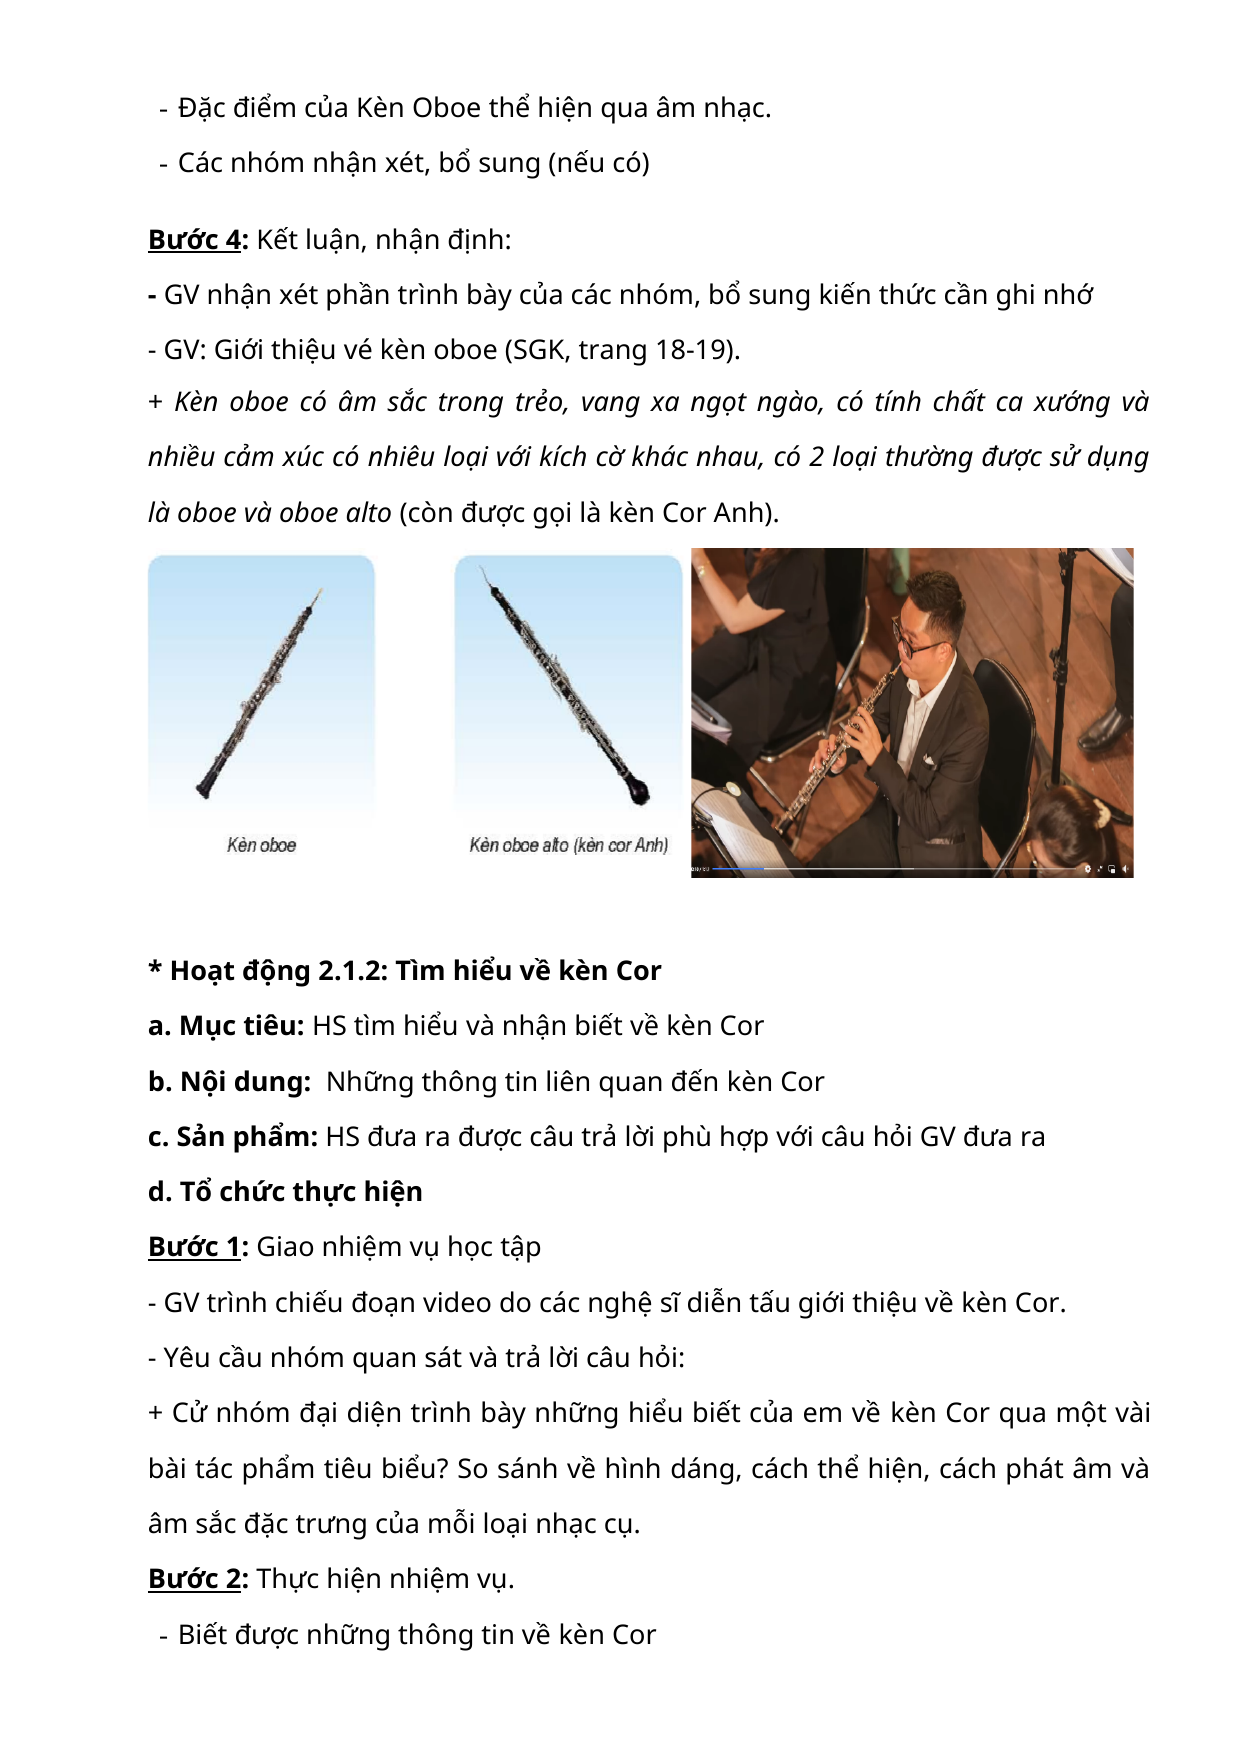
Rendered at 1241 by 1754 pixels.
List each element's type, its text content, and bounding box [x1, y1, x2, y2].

text d. Tổ chức thực hiện [148, 1173, 1151, 1209]
text + Cử nhóm đại diện trình bày những hiểu biết của em về kèn Cor qua một vài bài tác phẩm tiêu biểu? So sánh về hình dáng, cách thể hiện, cách phát âm và âm sắc đặc trưng của mỗi loại nhạc cụ. [148, 1394, 1151, 1541]
text c. Sản phẩm: HS đưa ra được câu trả lời phù hợp với câu hỏi GV đưa ra [148, 1117, 1151, 1154]
text Bước 2: Thực hiện nhiệm vụ. [148, 1560, 1151, 1597]
text - GV nhận xét phần trình bày của các nhóm, bổ sung kiến thức cần ghi nhớ [148, 275, 1151, 312]
text * Hoạt động 2.1.2: Tìm hiểu về kèn Cor [148, 951, 1151, 988]
text a. Mục tiêu: HS tìm hiểu và nhận biết về kèn Cor [148, 1007, 1151, 1043]
text - GV trình chiếu đoạn video do các nghệ sĩ diễn tấu giới thiệu về kèn Cor. [148, 1283, 1151, 1320]
list Các nhóm nhận xét, bổ sung (nếu có) [159, 144, 1151, 181]
list Đặc điểm của Kèn Oboe thể hiện qua âm nhạc. [159, 89, 1151, 126]
text Bước 4: Kết luận, nhận định: [148, 220, 1151, 257]
text b. Nội dung: Những thông tin liên quan đến kèn Cor [148, 1062, 1151, 1099]
text - GV: Giới thiệu vé kèn oboe (SGK, trang 18-19). [148, 331, 1151, 368]
text - Yêu cầu nhóm quan sát và trả lời câu hỏi: [148, 1338, 1151, 1375]
list Biết được những thông tin về kèn Cor [159, 1615, 1151, 1652]
picture [147, 548, 685, 878]
text + Kèn oboe có âm sắc trong trẻo, vang xa ngọt ngào, có tính chất ca xướng và nhiều cảm xúc có nhiêu loại với kích cờ khác nhau, có 2 loại thường được sử dụng là oboe và oboe alto (còn được gọi là kèn Cor Anh). [148, 383, 1151, 530]
picture [691, 548, 1134, 878]
text Bước 1: Giao nhiệm vụ học tập [148, 1228, 1151, 1265]
